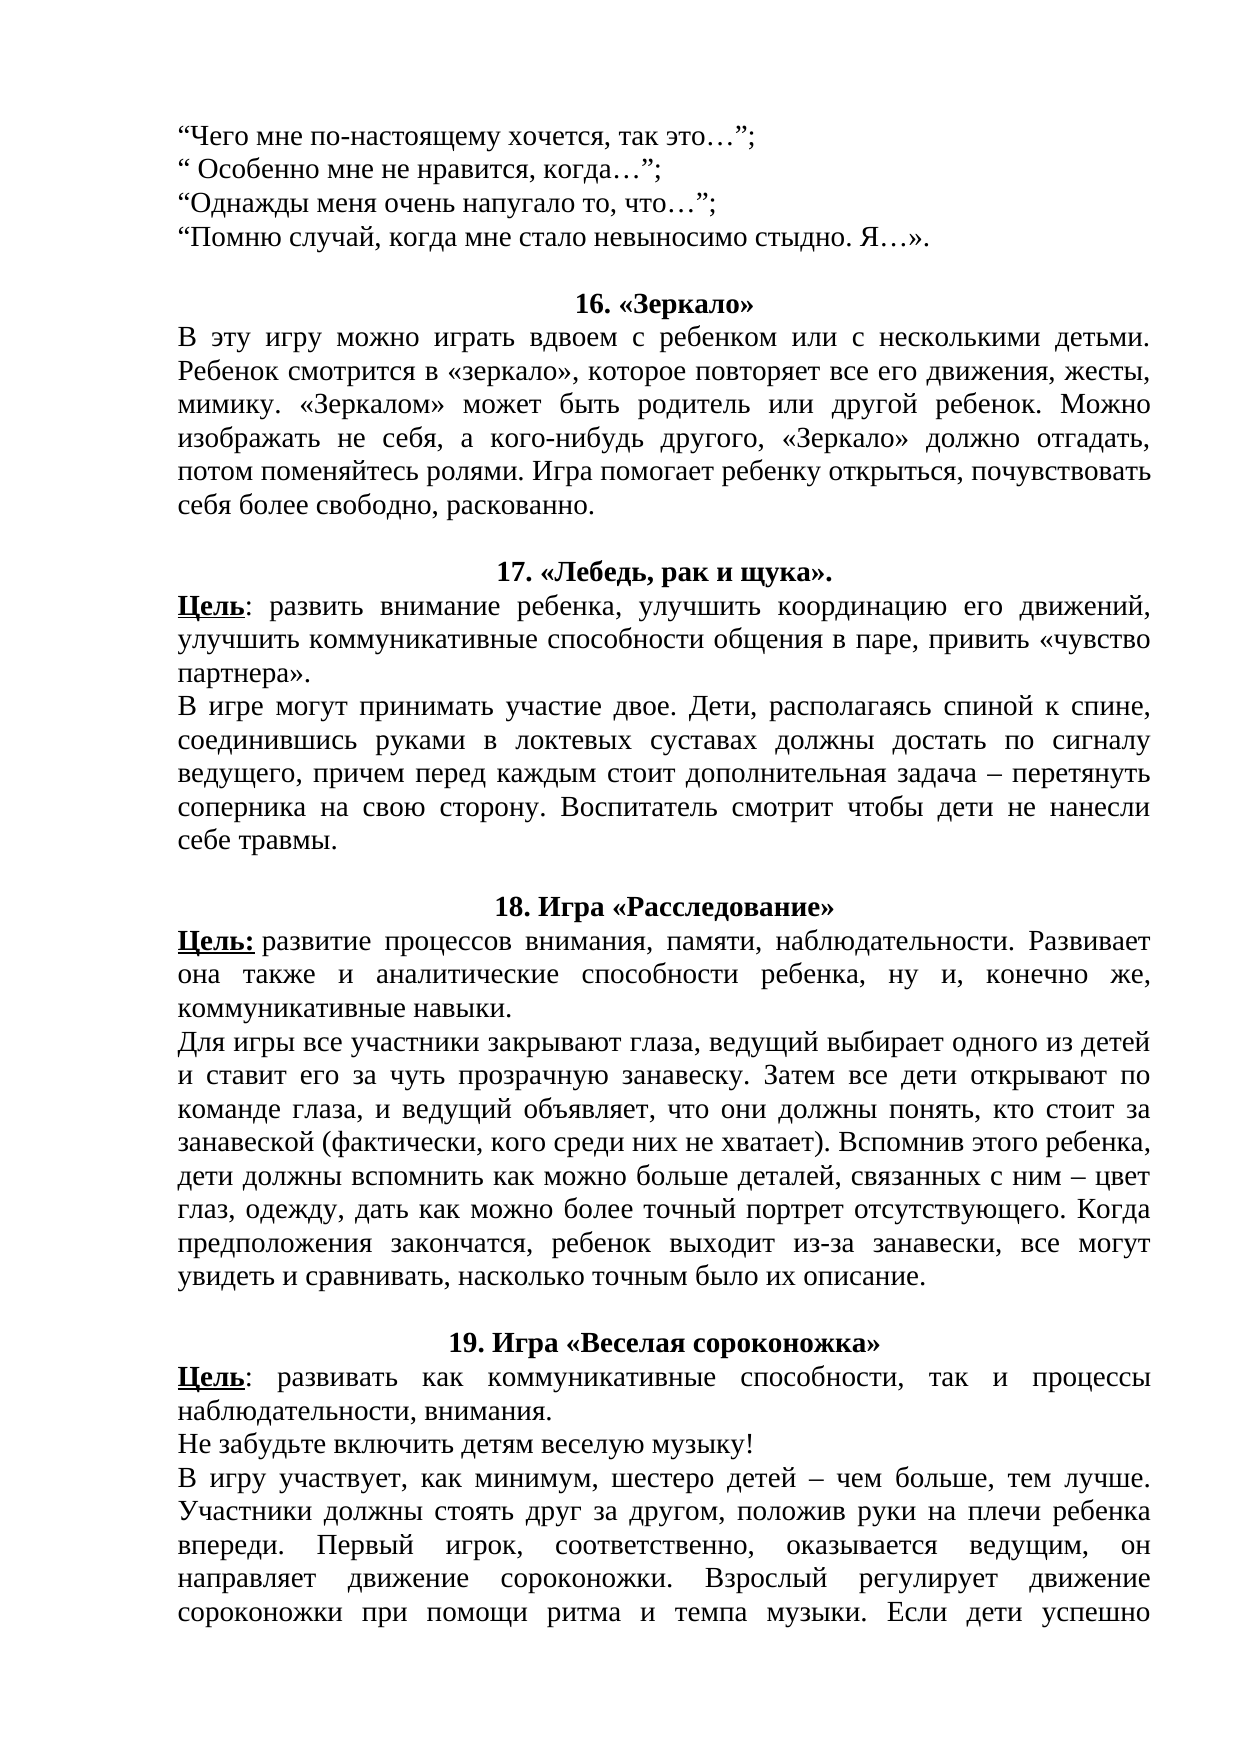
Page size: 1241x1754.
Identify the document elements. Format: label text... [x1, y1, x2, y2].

text Цель: развитие процессов внимания, памяти, наблюдательности. Развивает она также и аналитические способности ребенка, ну и, конечно же, коммуникативные навыки. [177, 923, 1152, 1024]
text Для игры все участники закрывают глаза, ведущий выбирает одного из детей и ставит его за чуть прозрачную занавеску. Затем все дети открывают по команде глаза, и ведущий объявляет, что они должны понять, кто стоит за занавеской (фактически, кого среди них не хватает). Вспомнив этого ребенка, дети должны вспомнить как можно больше деталей, связанных с ним – цвет глаз, одежду, дать как можно более точный портрет отсутствующего. Когда предположения закончатся, ребенок выходит из-за занавески, все могут увидеть и сравнивать, насколько точным было их описание. [177, 1024, 1152, 1292]
text Цель: развивать как коммуникативные способности, так и процессы наблюдательности, внимания. [177, 1359, 1152, 1426]
text 19. Игра «Веселая сороконожка» [177, 1326, 1152, 1359]
text 16. «Зеркало» [177, 286, 1152, 319]
text 17. «Лебедь, рак и щука». [177, 554, 1152, 588]
text “Однажды меня очень напугало то, что…”; [177, 185, 1152, 219]
text “Чего мне по-настоящему хочется, так это…”; [177, 118, 1152, 152]
text Цель: развить внимание ребенка, улучшить координацию его движений, улучшить коммуникативные способности общения в паре, привить «чувство партнера». [177, 588, 1152, 688]
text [177, 1460, 1152, 1627]
text “ Особенно мне не нравится, когда…”; [177, 152, 1152, 185]
text 18. Игра «Расследование» [177, 889, 1152, 923]
text “Помню случай, когда мне стало невыносимо стыдно. Я…». [177, 219, 1152, 252]
text Не забудьте включить детям веселую музыку! [177, 1426, 1152, 1460]
text В эту игру можно играть вдвоем с ребенком или с несколькими детьми. Ребенок смотрится в «зеркало», которое повторяет все его движения, жесты, мимику. «Зеркалом» может быть родитель или другой ребенок. Можно изображать не себя, а кого-нибудь другого, «Зеркало» должно отгадать, потом поменяйтесь ролями. Игра помогает ребенку открыться, почувствовать себя более свободно, раскованно. [177, 319, 1152, 521]
text В игре могут принимать участие двое. Дети, располагаясь спиной к спине, соединившись руками в локтевых суставах должны достать по сигналу ведущего, причем перед каждым стоит дополнительная задача – перетянуть соперника на свою сторону. Воспитатель смотрит чтобы дети не нанесли себе травмы. [177, 688, 1152, 856]
